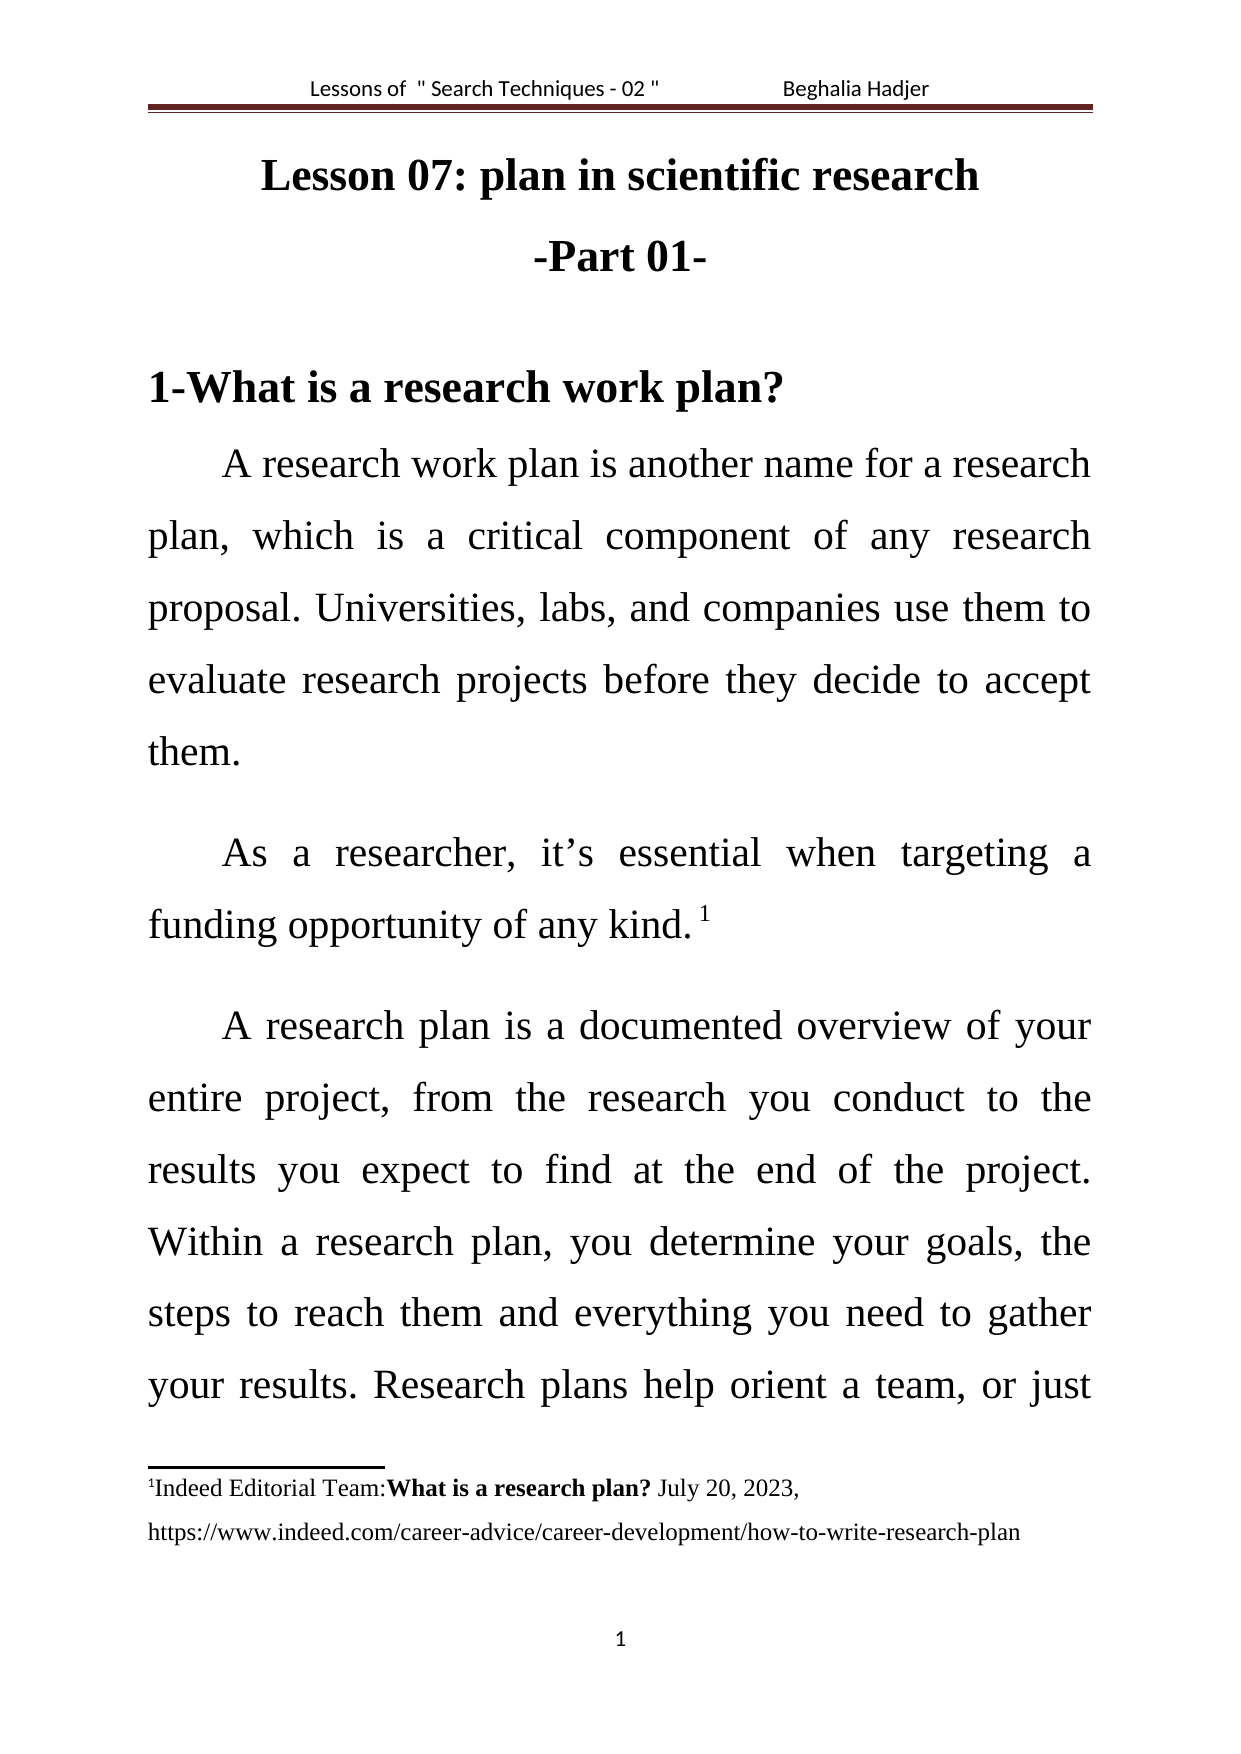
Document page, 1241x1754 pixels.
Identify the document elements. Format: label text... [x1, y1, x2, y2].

text A research work plan is another name for a research plan, which is a critical component of any research proposal. Universities, labs, and companies use them to evaluate research projects before they decide to accept them. [148, 439, 1093, 774]
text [148, 1000, 1093, 1408]
subtitle 1-What is a research work plan? [148, 360, 1093, 412]
text As a researcher, it’s essential when targeting a funding opportunity of any kind. [148, 827, 1093, 947]
text Lesson 07: plan in scientific research [148, 148, 1093, 200]
text -Part 01- [148, 229, 1093, 282]
